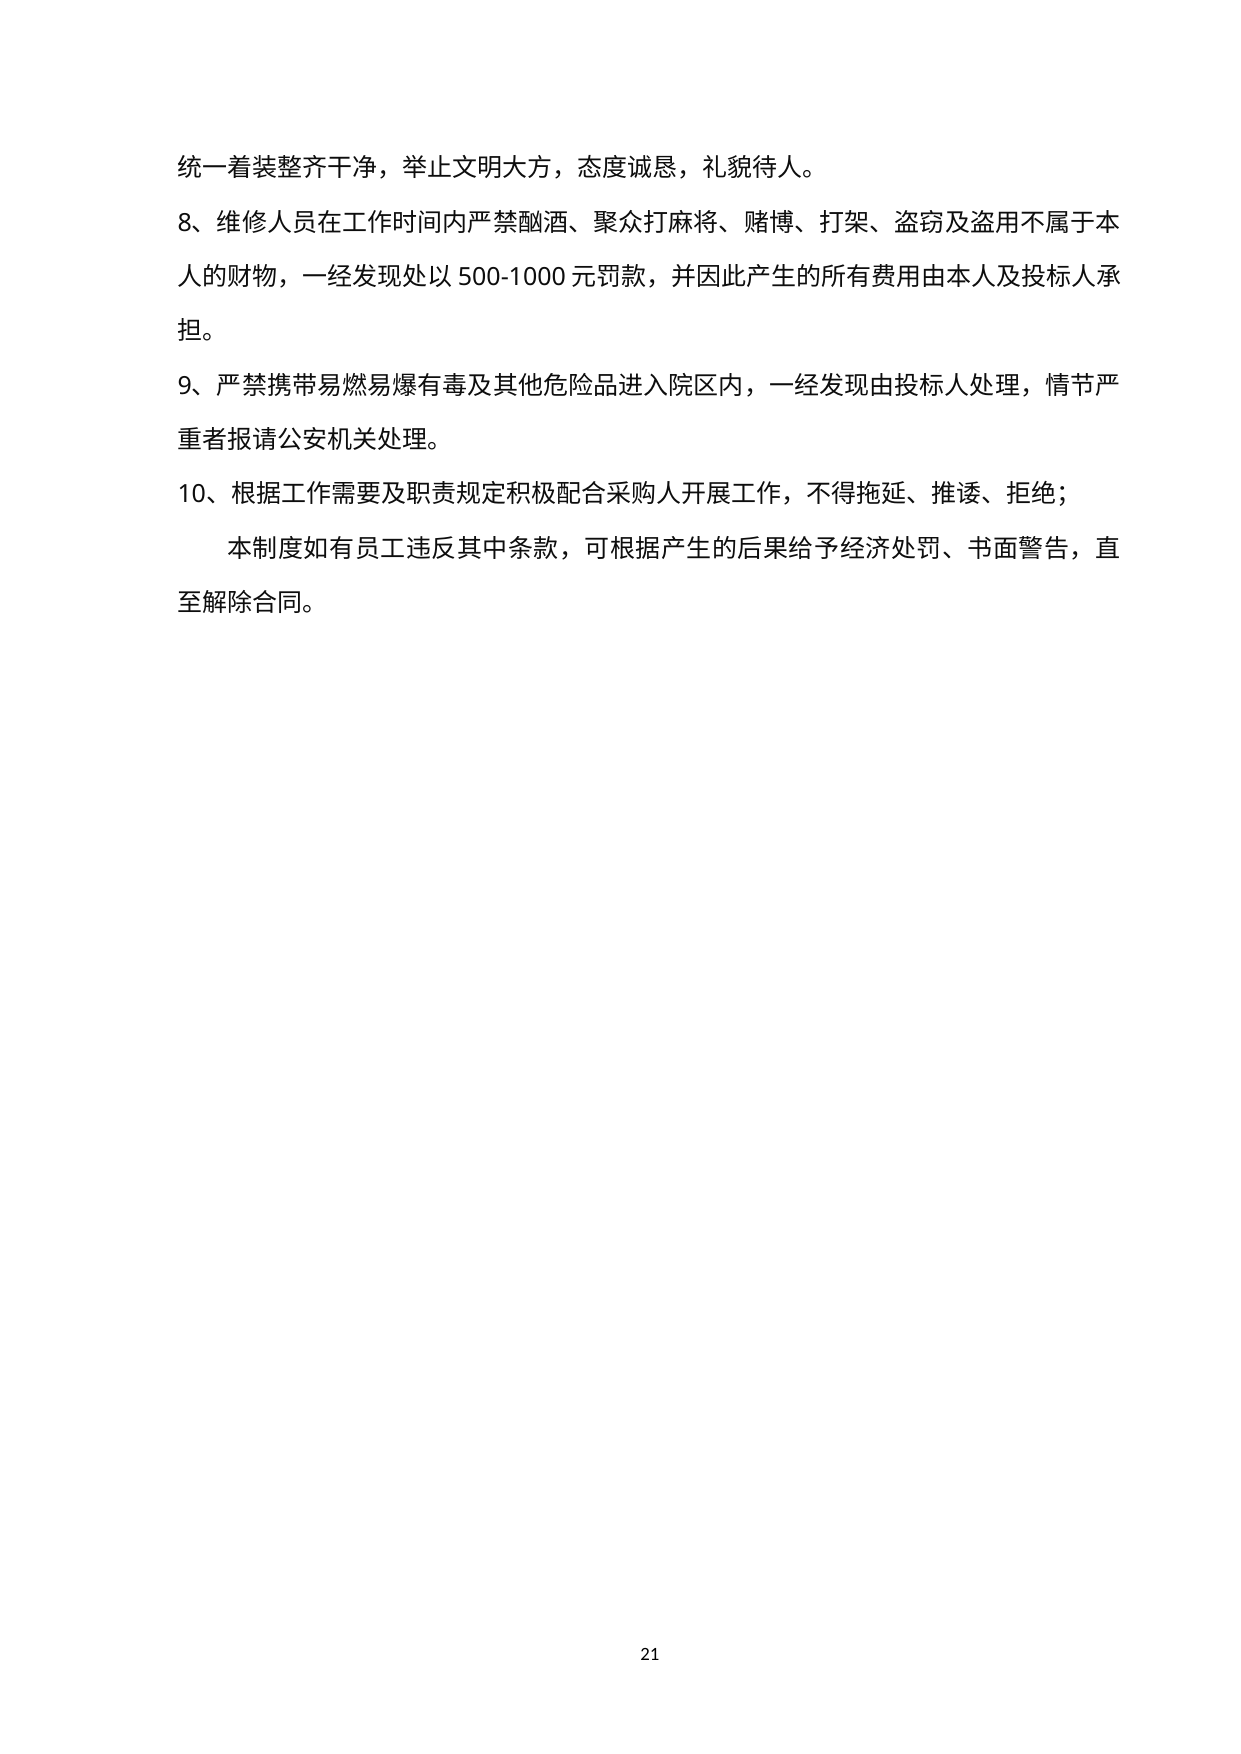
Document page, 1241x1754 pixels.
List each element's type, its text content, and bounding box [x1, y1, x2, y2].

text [177, 148, 1122, 184]
text 10、根据工作需要及职责规定积极配合采购人开展工作，不得拖延、推诿、拒绝； [177, 474, 1122, 510]
text 本制度如有员工违反其中条款，可根据产生的后果给予经济处罚、书面警告，直至解除合同。 [177, 528, 1122, 619]
text 9、严禁携带易燃易爆有毒及其他危险品进入院区内，一经发现由投标人处理，情节严重者报请公安机关处理。 [177, 365, 1122, 456]
text 8、维修人员在工作时间内严禁酗酒、聚众打麻将、赌博、打架、盗窃及盗用不属于本人的财物，一经发现处以500-1000元罚款，并因此产生的所有费用由本人及投标人承担。 [177, 202, 1122, 347]
